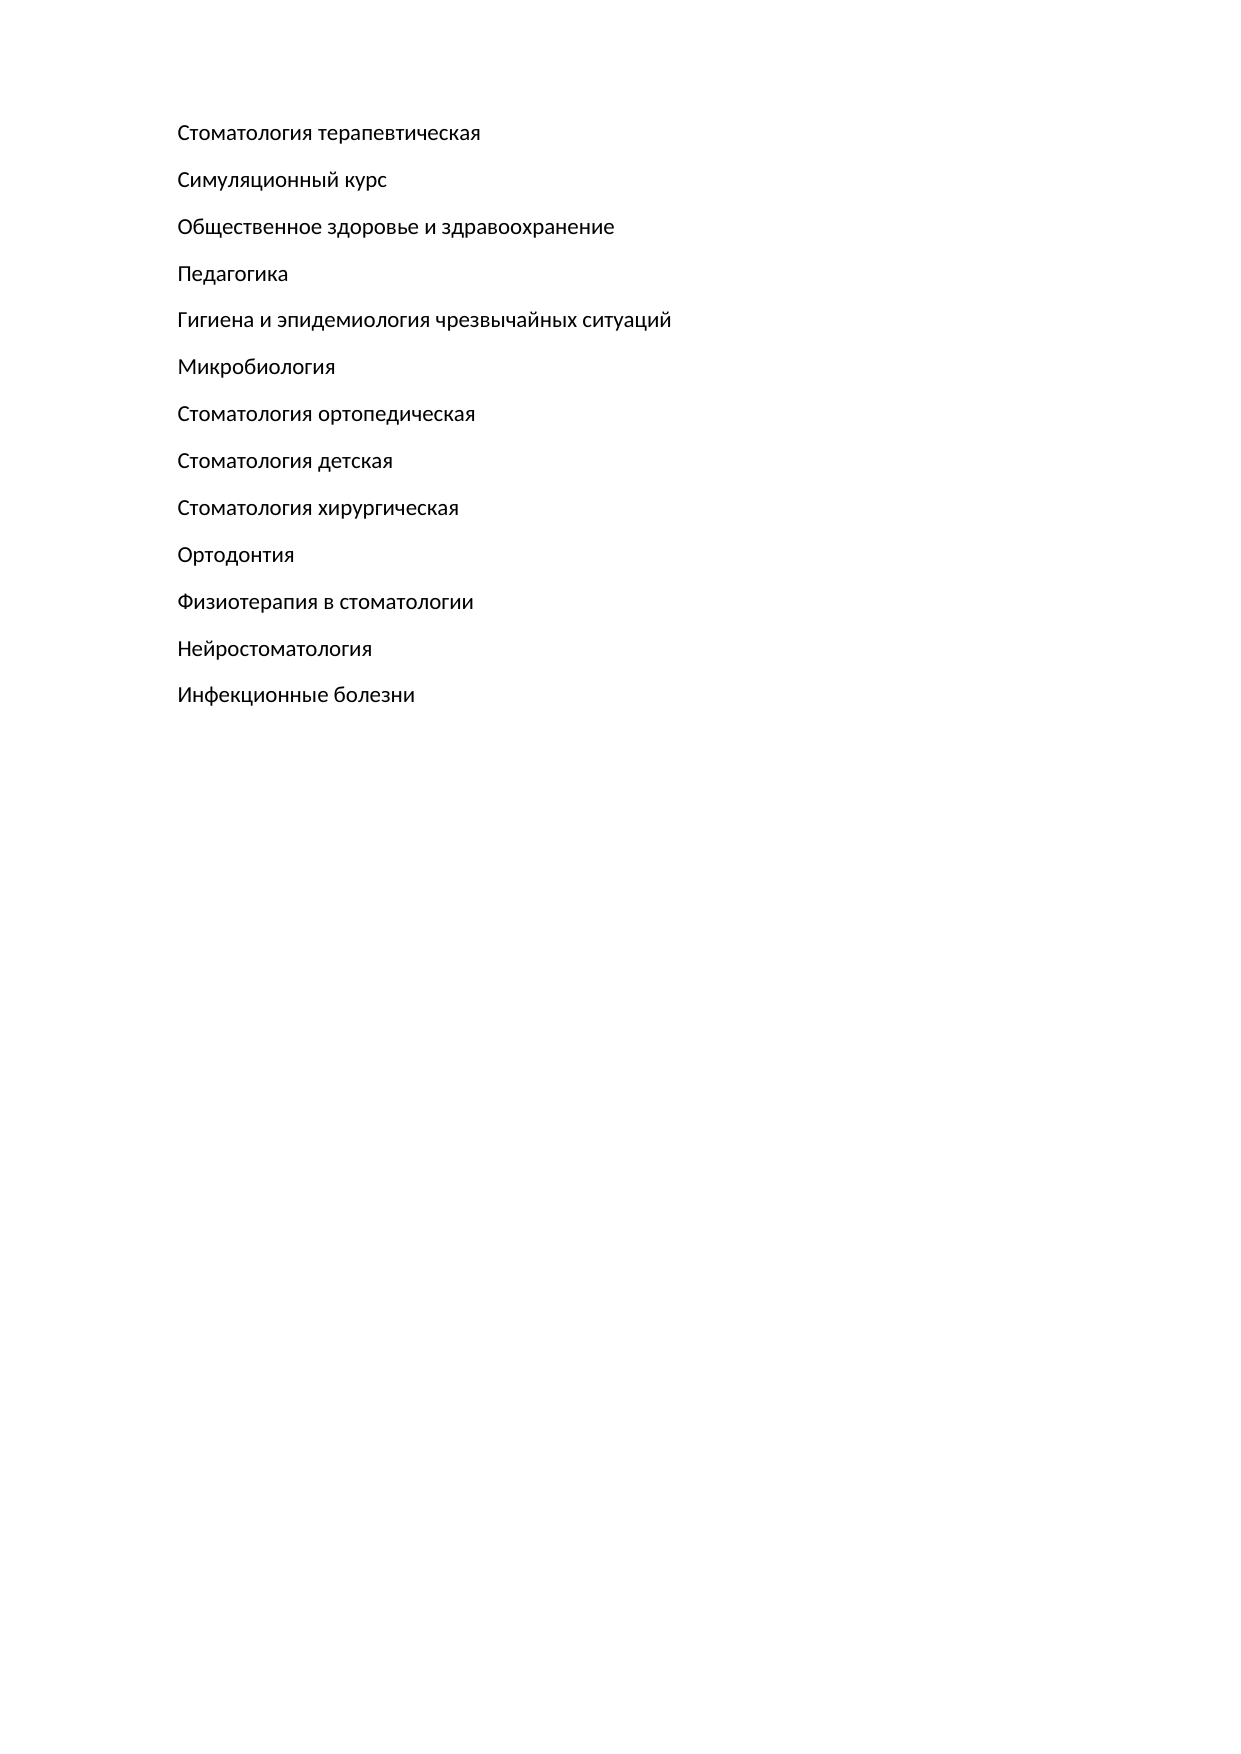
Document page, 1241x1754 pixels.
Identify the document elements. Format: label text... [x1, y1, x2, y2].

text Стоматология хирургическая [177, 493, 1152, 521]
text Педагогика [177, 259, 1152, 287]
text Стоматология детская [177, 446, 1152, 474]
text Стоматология терапевтическая [177, 118, 1152, 146]
text Микробиология [177, 352, 1152, 381]
text Нейростоматология [177, 634, 1152, 662]
text Общественное здоровье и здравоохранение [177, 212, 1152, 240]
text Стоматология ортопедическая [177, 399, 1152, 427]
text Симуляционный курс [177, 165, 1152, 193]
text Гигиена и эпидемиология чрезвычайных ситуаций [177, 306, 1152, 334]
text Физиотерапия в стоматологии [177, 587, 1152, 615]
text Ортодонтия [177, 540, 1152, 568]
text Инфекционные болезни [177, 681, 1152, 709]
